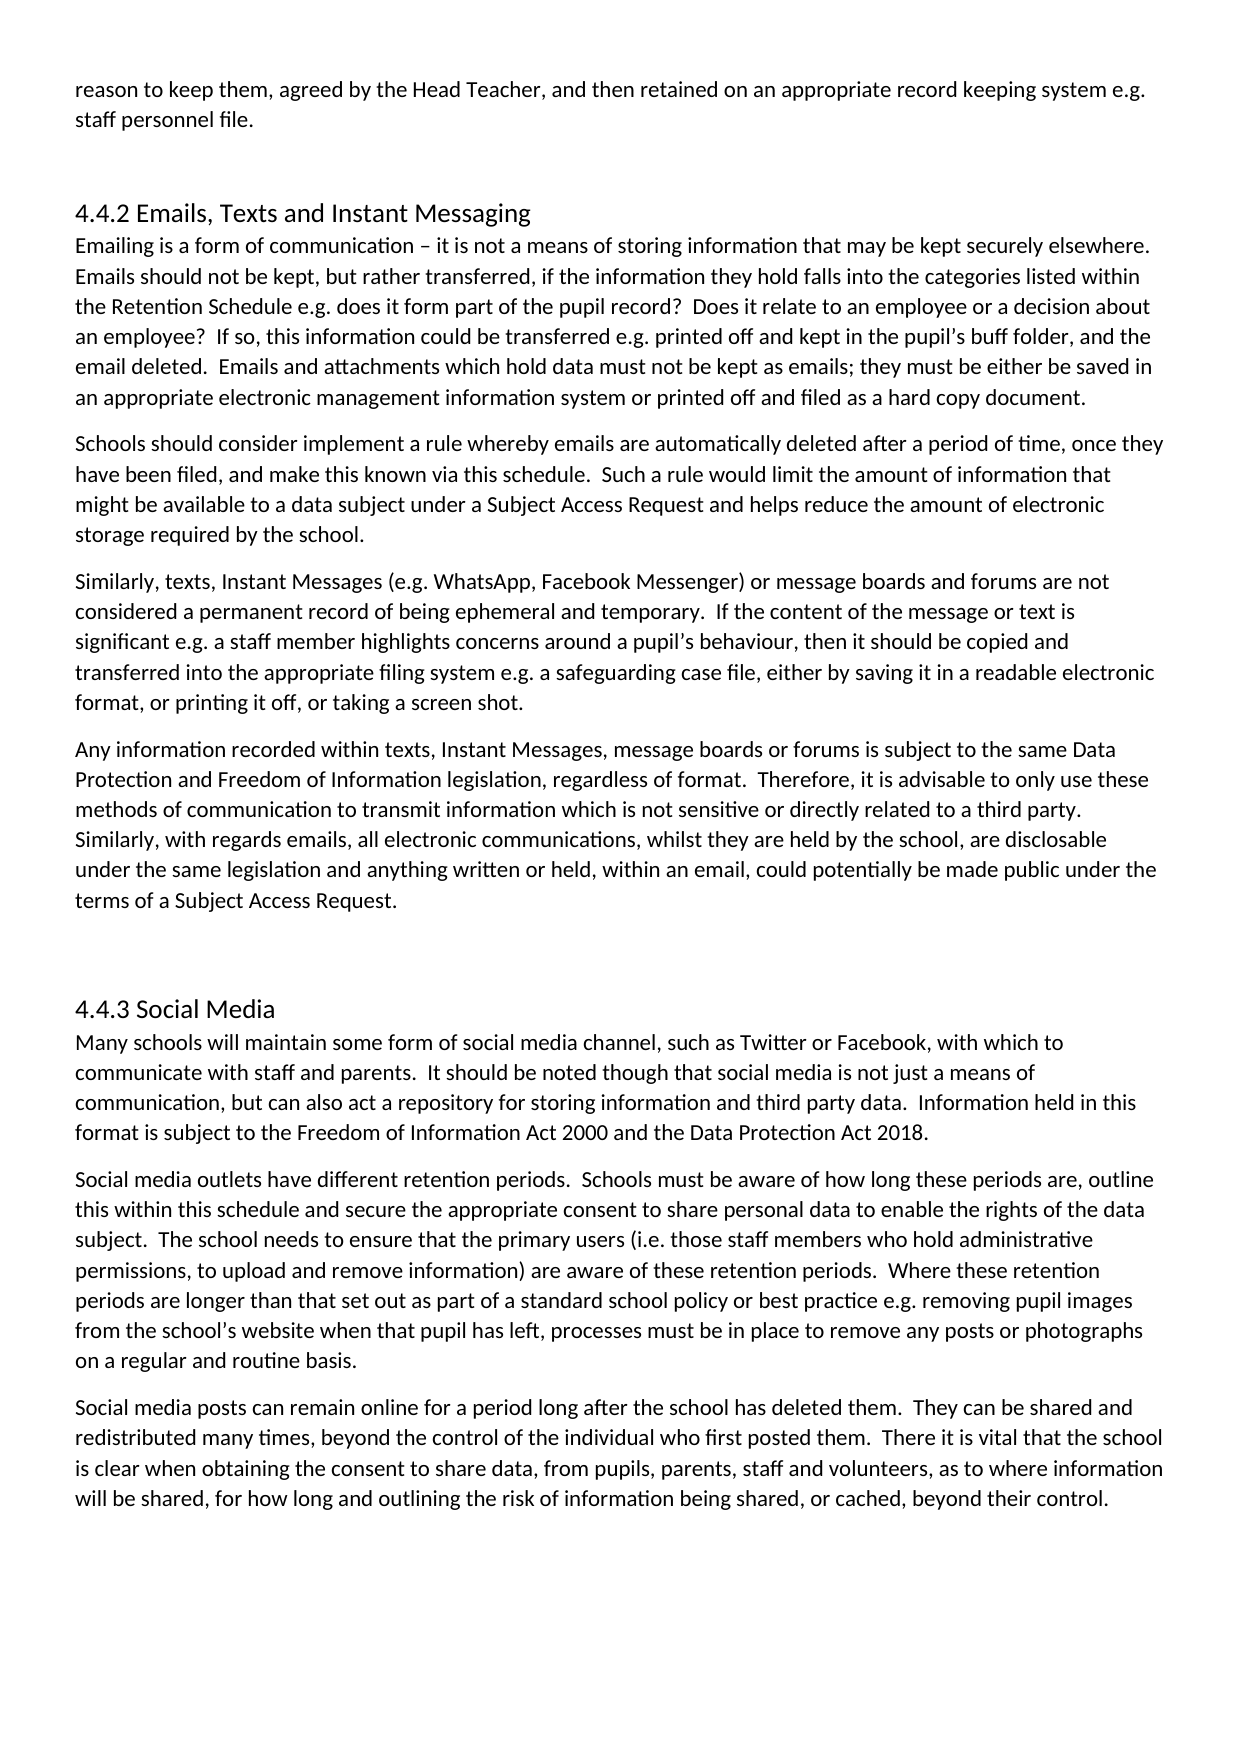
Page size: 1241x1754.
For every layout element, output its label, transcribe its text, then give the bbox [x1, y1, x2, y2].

text Schools should consider implement a rule whereby emails are automatically deleted after a period of time, once they have been filed, and make this known via this schedule. Such a rule would limit the amount of information that might be available to a data subject under a Subject Access Request and helps reduce the amount of electronic storage required by the school. [75, 429, 1165, 548]
subtitle 4.4.3 Social Media [75, 992, 1165, 1025]
text Many schools will maintain some form of social media channel, such as Twitter or Facebook, with which to communicate with staff and parents. It should be noted though that social media is not just a means of communication, but can also act a repository for storing information and third party data. Information held in this format is subject to the Freedom of Information Act 2000 and the Data Protection Act 2018. [75, 1028, 1165, 1146]
text Social media outlets have different retention periods. Schools must be aware of how long these periods are, outline this within this schedule and secure the appropriate consent to share personal data to enable the rights of the data subject. The school needs to ensure that the primary users (i.e. those staff members who hold administrative permissions, to upload and remove information) are aware of these retention periods. Where these retention periods are longer than that set out as part of a standard school policy or best practice e.g. removing pupil images from the school’s website when that pupil has left, processes must be in place to remove any posts or photographs on a regular and routine basis. [75, 1165, 1165, 1374]
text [75, 75, 1165, 133]
text Social media posts can remain online for a period long after the school has deleted them. They can be shared and redistributed many times, beyond the control of the individual who first posted them. There it is vital that the school is clear when obtaining the consent to share data, from pupils, parents, staff and volunteers, as to where information will be shared, for how long and outlining the risk of information being shared, or cached, beyond their control. [75, 1393, 1165, 1512]
text Similarly, texts, Instant Messages (e.g. WhatsApp, Facebook Messenger) or message boards and forums are not considered a permanent record of being ephemeral and temporary. If the content of the message or text is significant e.g. a staff member highlights concerns around a pupil’s behaviour, then it should be copied and transferred into the appropriate filing system e.g. a safeguarding case file, either by saving it in a readable electronic format, or printing it off, or taking a screen shot. [75, 567, 1165, 716]
text Emailing is a form of communication – it is not a means of storing information that may be kept securely elsewhere. Emails should not be kept, but rather transferred, if the information they hold falls into the categories listed within the Retention Schedule e.g. does it form part of the pupil record? Does it relate to an employee or a decision about an employee? If so, this information could be transferred e.g. printed off and kept in the pupil’s buff folder, and the email deleted. Emails and attachments which hold data must not be kept as emails; they must be either be saved in an appropriate electronic management information system or printed off and filed as a hard copy document. [75, 232, 1165, 411]
text Any information recorded within texts, Instant Messages, message boards or forums is subject to the same Data Protection and Freedom of Information legislation, regardless of format. Therefore, it is advisable to only use these methods of communication to transmit information which is not sensitive or directly related to a third party. Similarly, with regards emails, all electronic communications, whilst they are held by the school, are disclosable under the same legislation and anything written or held, within an email, could potentially be made public under the terms of a Subject Access Request. [75, 735, 1165, 914]
subtitle 4.4.2 Emails, Texts and Instant Messaging [75, 196, 1165, 229]
